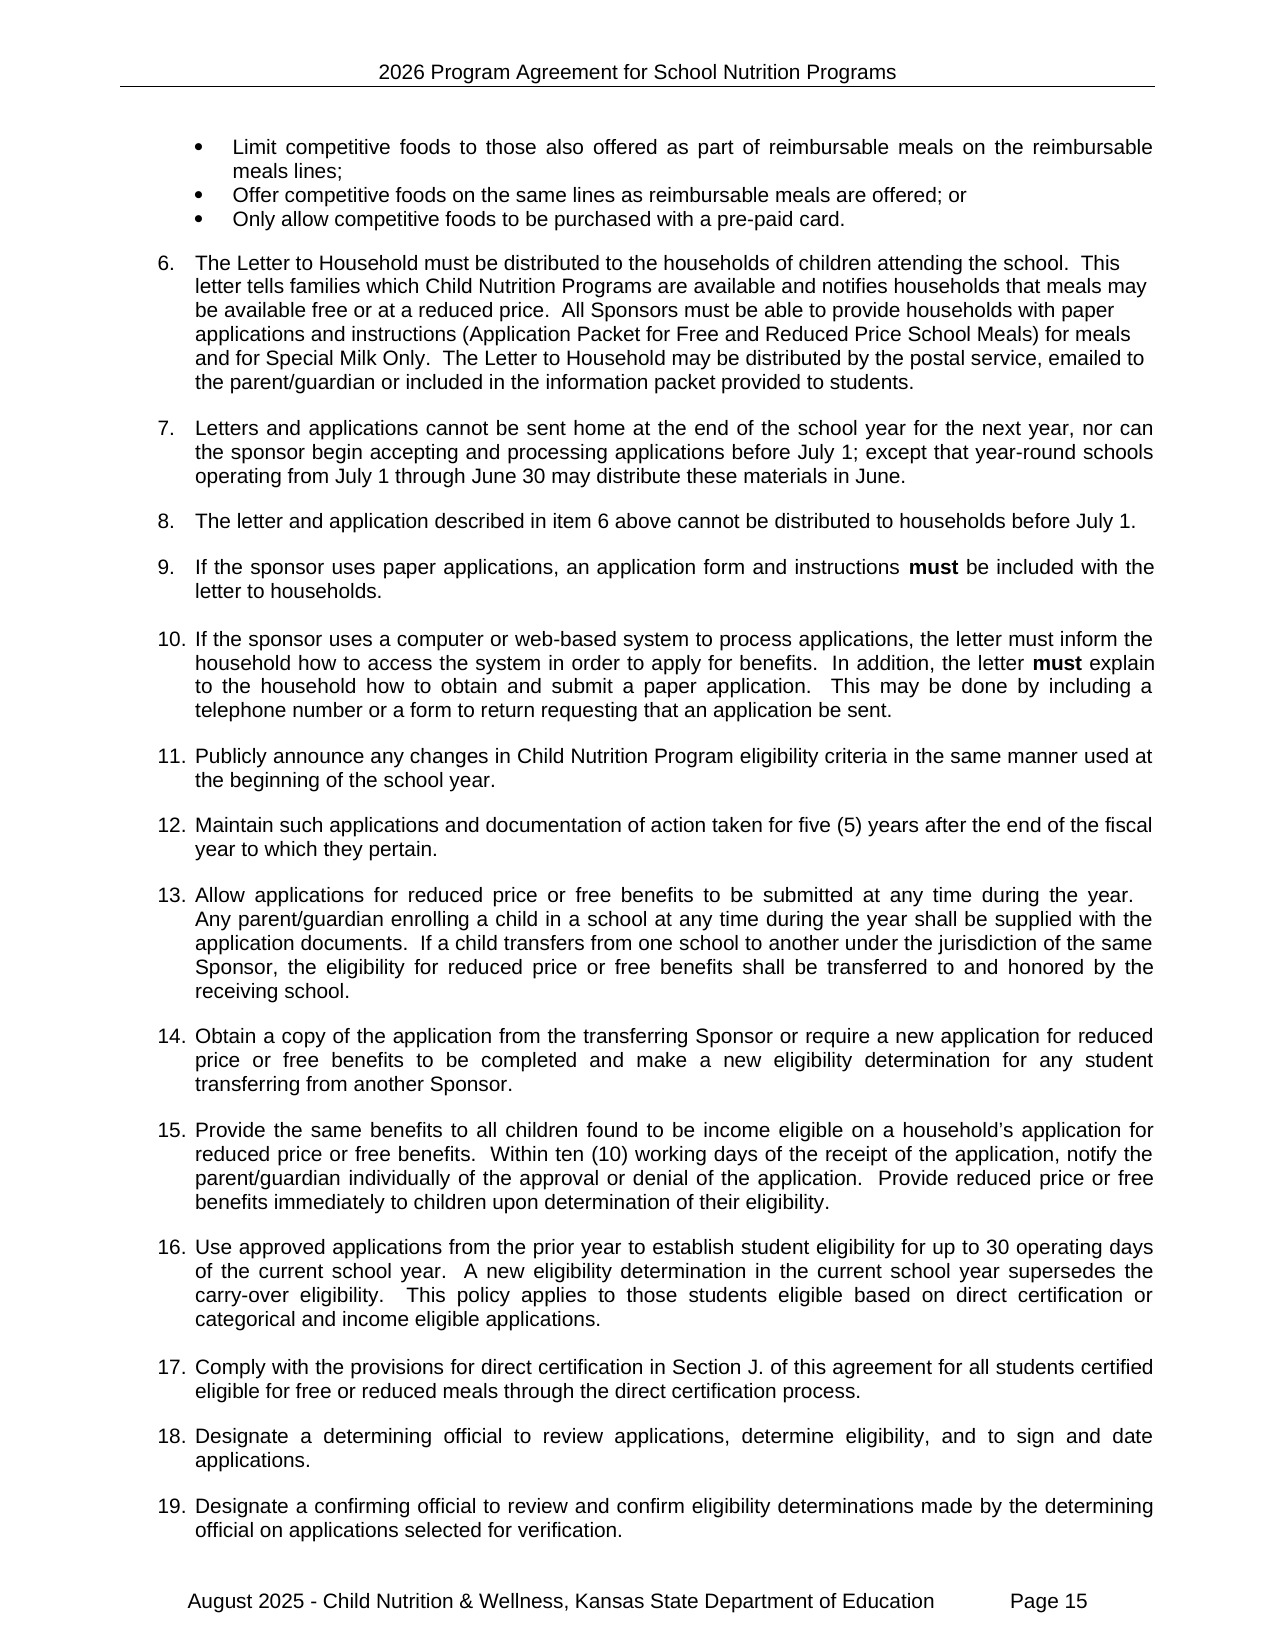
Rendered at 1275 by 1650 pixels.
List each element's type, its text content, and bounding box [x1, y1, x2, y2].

list The Letter to Household must be distributed to the households of children attending the school. This letter tells families which Child Nutrition Programs are available and notifies households that meals may be available free or at a reduced price. All Sponsors must be able to provide households with paper applications and instructions (Application Packet for Free and Reduced Price School Meals) for meals and for Special Milk Only. The Letter to Household may be distributed by the postal service, emailed to the parent/guardian or included in the information packet provided to students. [157, 250, 1155, 394]
list Publicly announce any changes in Child Nutrition Program eligibility criteria in the same manner used at the beginning of the school year. [157, 744, 1155, 792]
list Only allow competitive foods to be purchased with a pre-paid card. [195, 207, 1155, 231]
list Designate a determining official to review applications, determine eligibility, and to sign and date applications. [157, 1424, 1155, 1472]
list Use approved applications from the prior year to establish student eligibility for up to 30 operating days of the current school year. A new eligibility determination in the current school year supersedes the carry-over eligibility. This policy applies to those students eligible based on direct certification or categorical and income eligible applications. [157, 1235, 1155, 1331]
list Limit competitive foods to those also offered as part of reimbursable meals on the reimbursable meals lines; [195, 135, 1155, 183]
list Maintain such applications and documentation of action taken for five (5) years after the end of the fiscal year to which they pertain. [157, 813, 1155, 861]
list Designate a confirming official to review and confirm eligibility determinations made by the determining official on applications selected for verification. [157, 1494, 1155, 1542]
list Offer competitive foods on the same lines as reimbursable meals are offered; or [195, 183, 1155, 207]
list If the sponsor uses paper applications, an application form and instructions must be included with the letter to households. [157, 554, 1155, 602]
list Letters and applications cannot be sent home at the end of the school year for the next year, nor can the sponsor begin accepting and processing applications before July 1; except that year-round schools operating from July 1 through June 30 may distribute these materials in June. [157, 416, 1155, 487]
list Provide the same benefits to all children found to be income eligible on a household’s application for reduced price or free benefits. Within ten (10) working days of the receipt of the application, notify the parent/guardian individually of the approval or denial of the application. Provide reduced price or free benefits immediately to children upon determination of their eligibility. [157, 1118, 1155, 1213]
list Allow applications for reduced price or free benefits to be submitted at any time during the year. Any parent/guardian enrolling a child in a school at any time during the year shall be supplied with the application documents. If a child transfers from one school to another under the jurisdiction of the same Sponsor, the eligibility for reduced price or free benefits shall be transferred to and honored by the receiving school. [157, 883, 1155, 1003]
list Obtain a copy of the application from the transferring Sponsor or require a new application for reduced price or free benefits to be completed and make a new eligibility determination for any student transferring from another Sponsor. [157, 1024, 1155, 1096]
list If the sponsor uses a computer or web-based system to process applications, the letter must inform the household how to access the system in order to apply for benefits. In addition, the letter must explain to the household how to obtain and submit a paper application. This may be done by including a telephone number or a form to return requesting that an application be sent. [157, 626, 1155, 722]
list The letter and application described in item 6 above cannot be distributed to households before July 1. [157, 509, 1155, 533]
list Comply with the provisions for direct certification in Section J. of this agreement for all students certified eligible for free or reduced meals through the direct certification process. [157, 1355, 1155, 1403]
